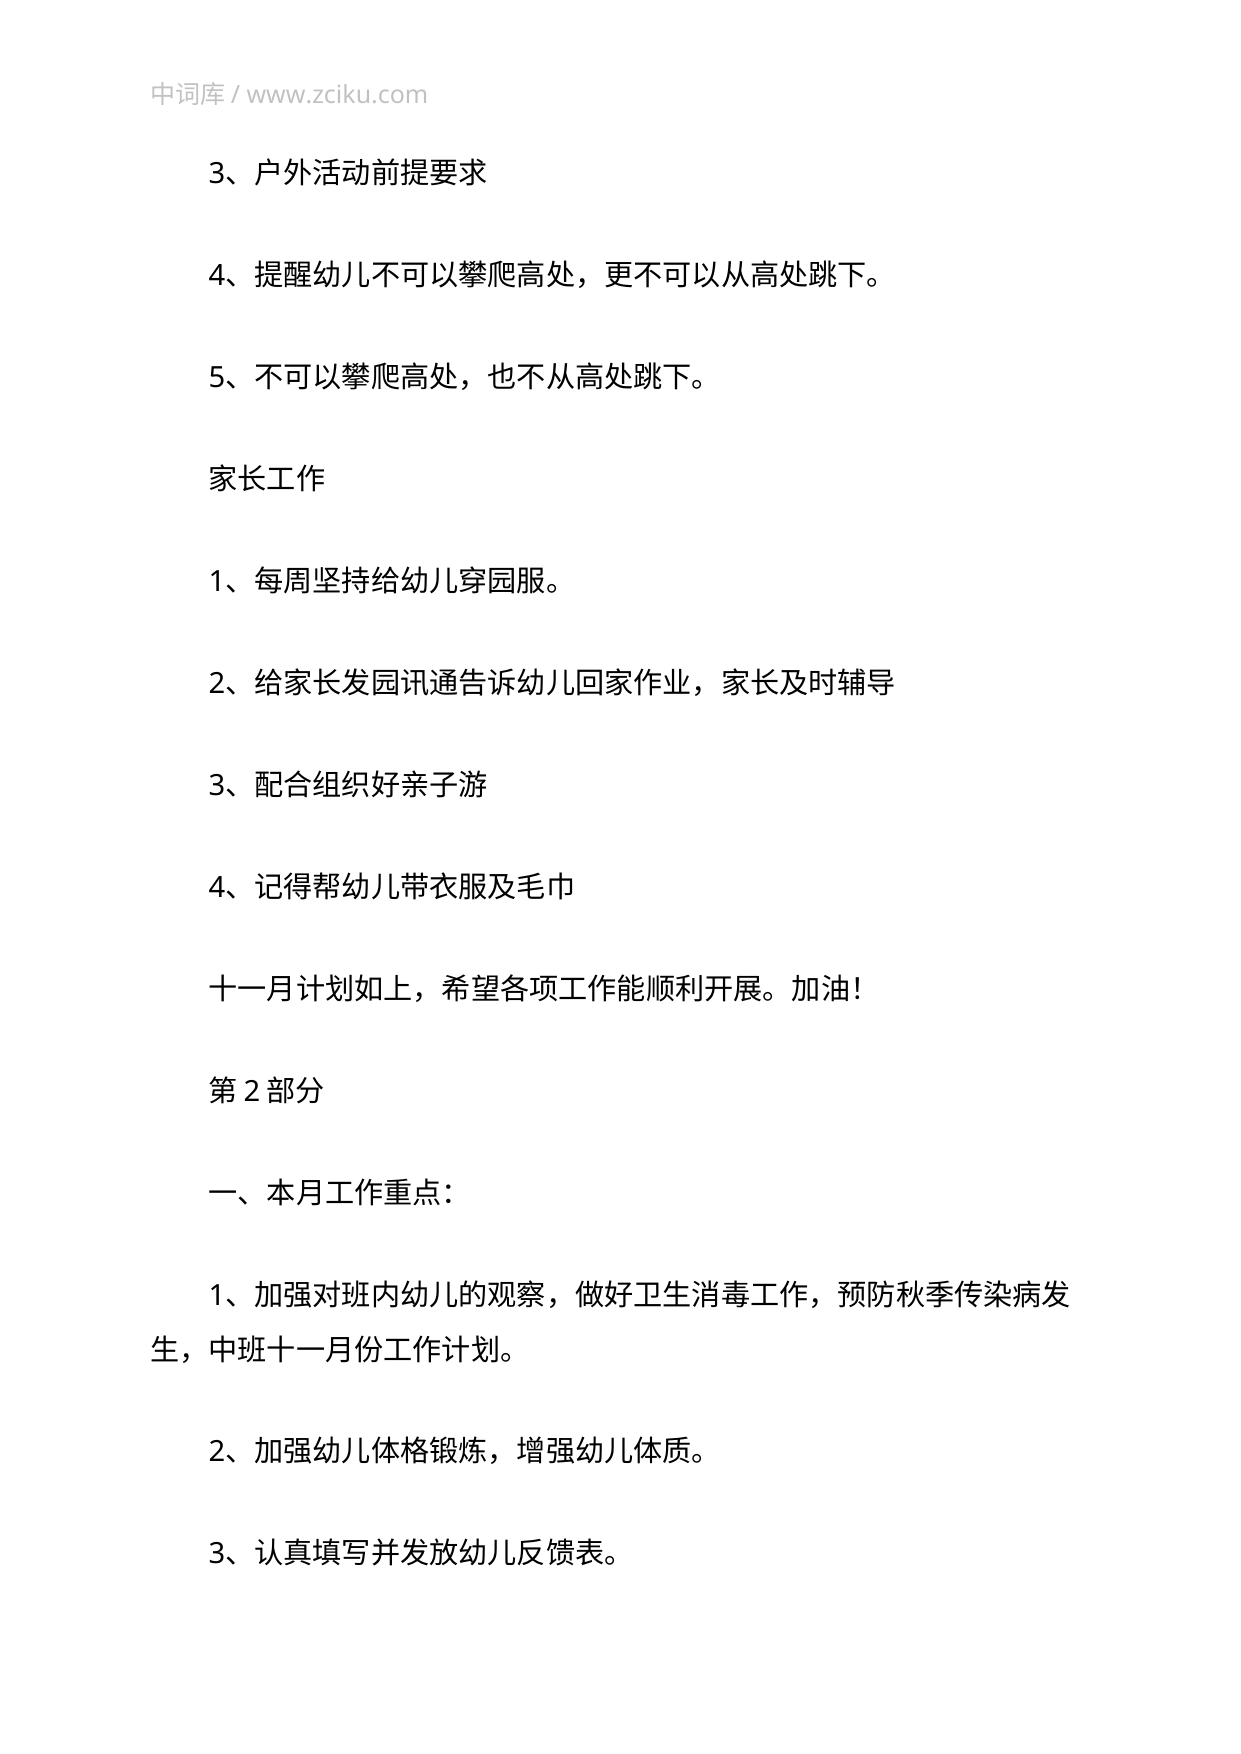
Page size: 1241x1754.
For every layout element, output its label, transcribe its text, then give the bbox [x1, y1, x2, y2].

text 第2部分 [150, 1067, 1090, 1110]
text 家长工作 [150, 456, 1090, 498]
text 5、不可以攀爬高处，也不从高处跳下。 [150, 354, 1090, 396]
text 一、本月工作重点： [150, 1169, 1090, 1212]
text 4、记得帮幼儿带衣服及毛巾 [150, 864, 1090, 906]
text 3、配合组织好亲子游 [150, 762, 1090, 804]
text 1、每周坚持给幼儿穿园服。 [150, 558, 1090, 600]
text 十一月计划如上，希望各项工作能顺利开展。加油！ [150, 966, 1090, 1008]
text 2、加强幼儿体格锻炼，增强幼儿体质。 [150, 1428, 1090, 1470]
text 4、提醒幼儿不可以攀爬高处，更不可以从高处跳下。 [150, 252, 1090, 294]
text 3、户外活动前提要求 [150, 150, 1090, 192]
text 1、加强对班内幼儿的观察，做好卫生消毒工作，预防秋季传染病发生，中班十一月份工作计划。 [150, 1271, 1090, 1368]
text 2、给家长发园讯通告诉幼儿回家作业，家长及时辅导 [150, 660, 1090, 702]
text 3、认真填写并发放幼儿反馈表。 [150, 1530, 1090, 1572]
